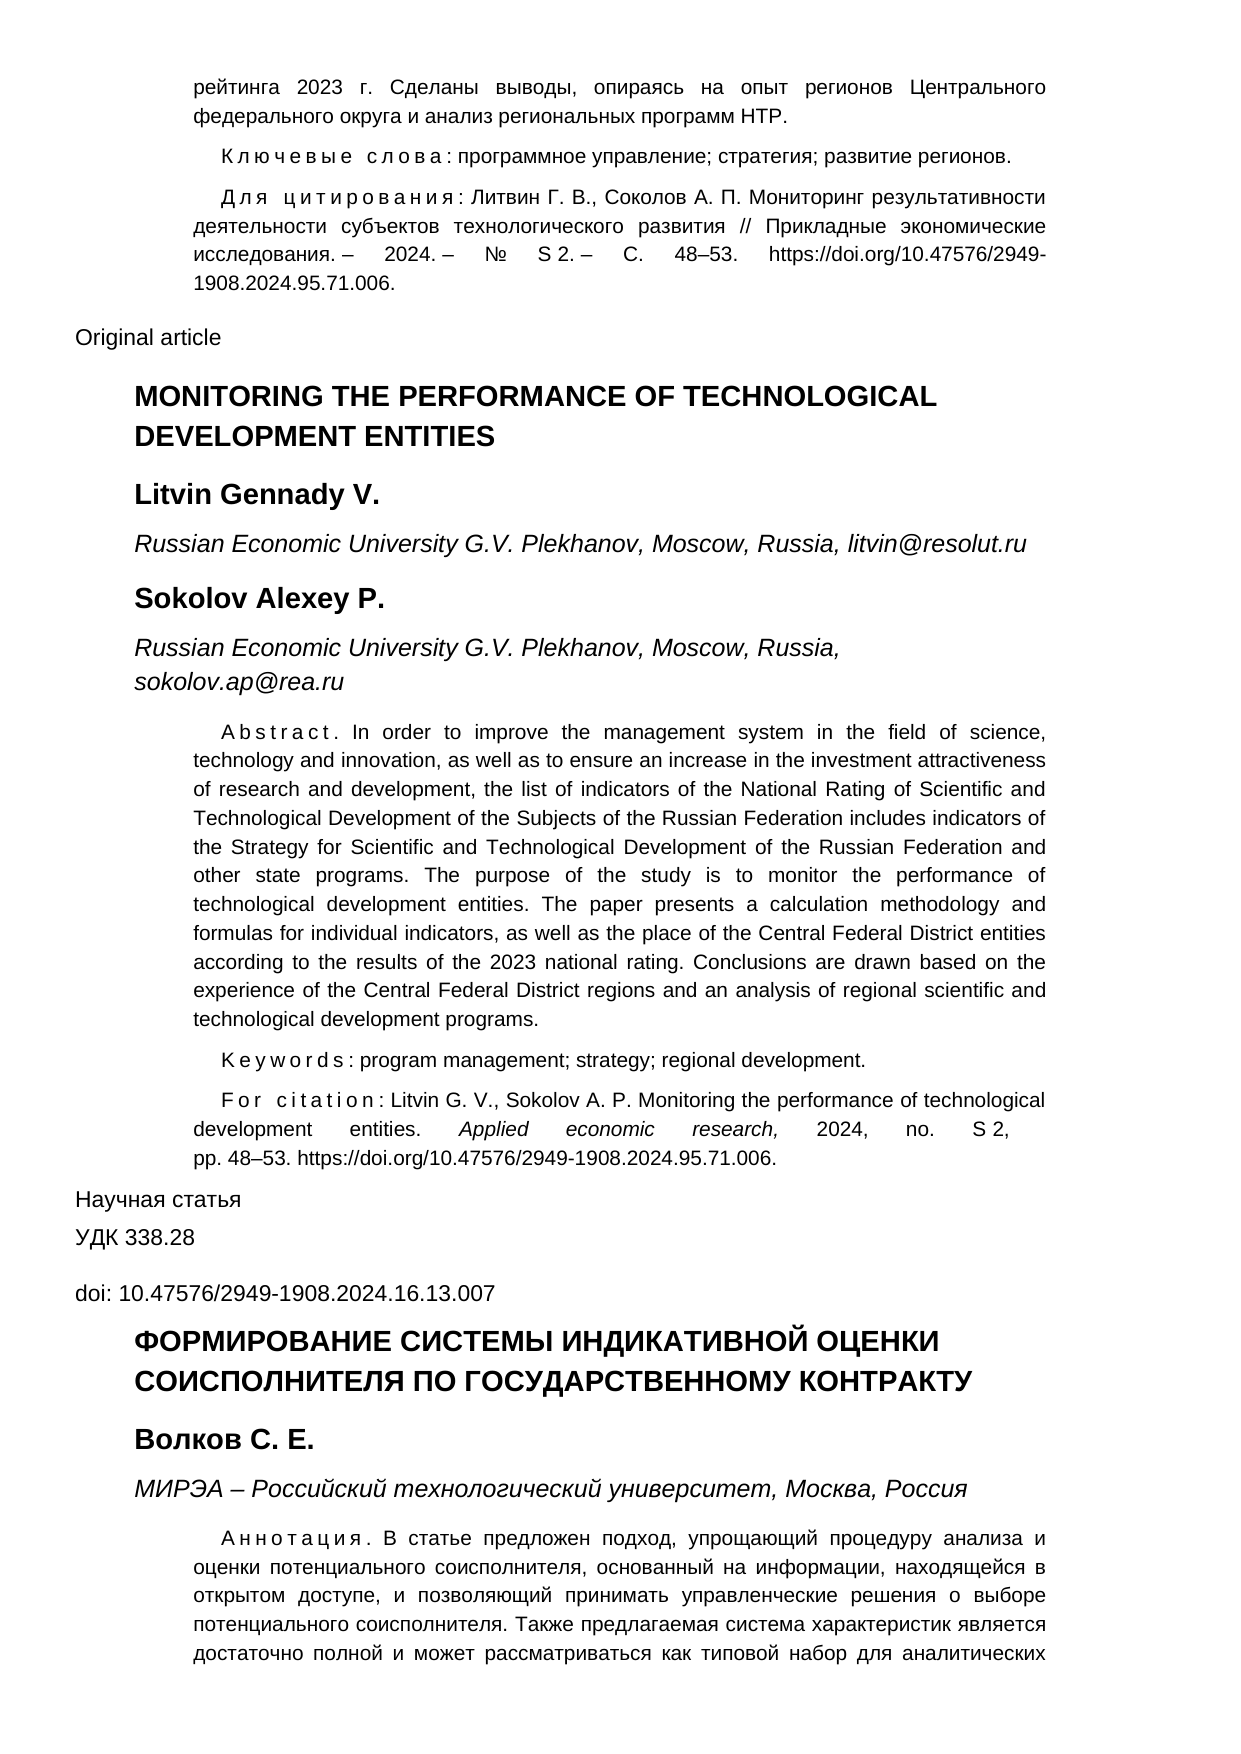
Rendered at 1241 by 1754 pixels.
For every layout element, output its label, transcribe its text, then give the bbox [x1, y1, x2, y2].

text For citation: Litvin G. V., Sokolov A. P. Monitoring the performance of technological development entities. Applied economic research, 2024, no. S 2, pp. 48–53. https://doi.org/10.47576/2949-1908.2024.95.71.006. [193, 1088, 1047, 1169]
text Ключевые слова: программное управление; стратегия; развитие регионов. [193, 144, 1047, 168]
text Original article [75, 323, 1165, 350]
text doi: 10.47576/2949-1908.2024.16.13.007 [75, 1279, 1165, 1306]
text Для цитирования: Литвин Г. В., Соколов А. П. Мониторинг результативности деятельности субъектов технологического развития // Прикладные экономические исследования. – 2024. – № S 2. – С. 48–53. https://doi.org/10.47576/2949-1908.2024.95.71.006. [193, 185, 1047, 295]
text Keywords: program management; strategy; regional development. [193, 1048, 1047, 1072]
text Litvin Gennady V. [134, 477, 1106, 510]
text Russian Economic University G.V. Plekhanov, Moscow, Russia, litvin@resolut.ru [134, 529, 1106, 557]
text Monitoring the performance of technological development entities [134, 379, 1106, 452]
text МИРЭА – Российский технологический университет, Москва, Россия [134, 1474, 1106, 1502]
text Научная статья [75, 1186, 1165, 1212]
text УДК 338.28 [75, 1224, 1165, 1251]
text Формирование системы индикативной оценки соисполнителя по государственному контракту [134, 1323, 1106, 1397]
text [193, 75, 1047, 128]
text Sokolov Alexey P. [134, 581, 1106, 614]
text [193, 1526, 1047, 1665]
text Волков С. Е. [134, 1422, 1106, 1455]
text Russian Economic University G.V. Plekhanov, Moscow, Russia, sokolov.ap@rea.ru [134, 633, 1106, 696]
text Abstract. In order to improve the management system in the field of science, technology and innovation, as well as to ensure an increase in the investment attractiveness of research and development, the list of indicators of the National Rating of Scientific and Technological Development of the Subjects of the Russian Federation includes indicators of the Strategy for Scientific and Technological Development of the Russian Federation and other state programs. The purpose of the study is to monitor the performance of technological development entities. The paper presents a calculation methodology and formulas for individual indicators, as well as the place of the Central Federal District entities according to the results of the 2023 national rating. Conclusions are drawn based on the experience of the Central Federal District regions and an analysis of regional scientific and technological development programs. [193, 719, 1047, 1031]
